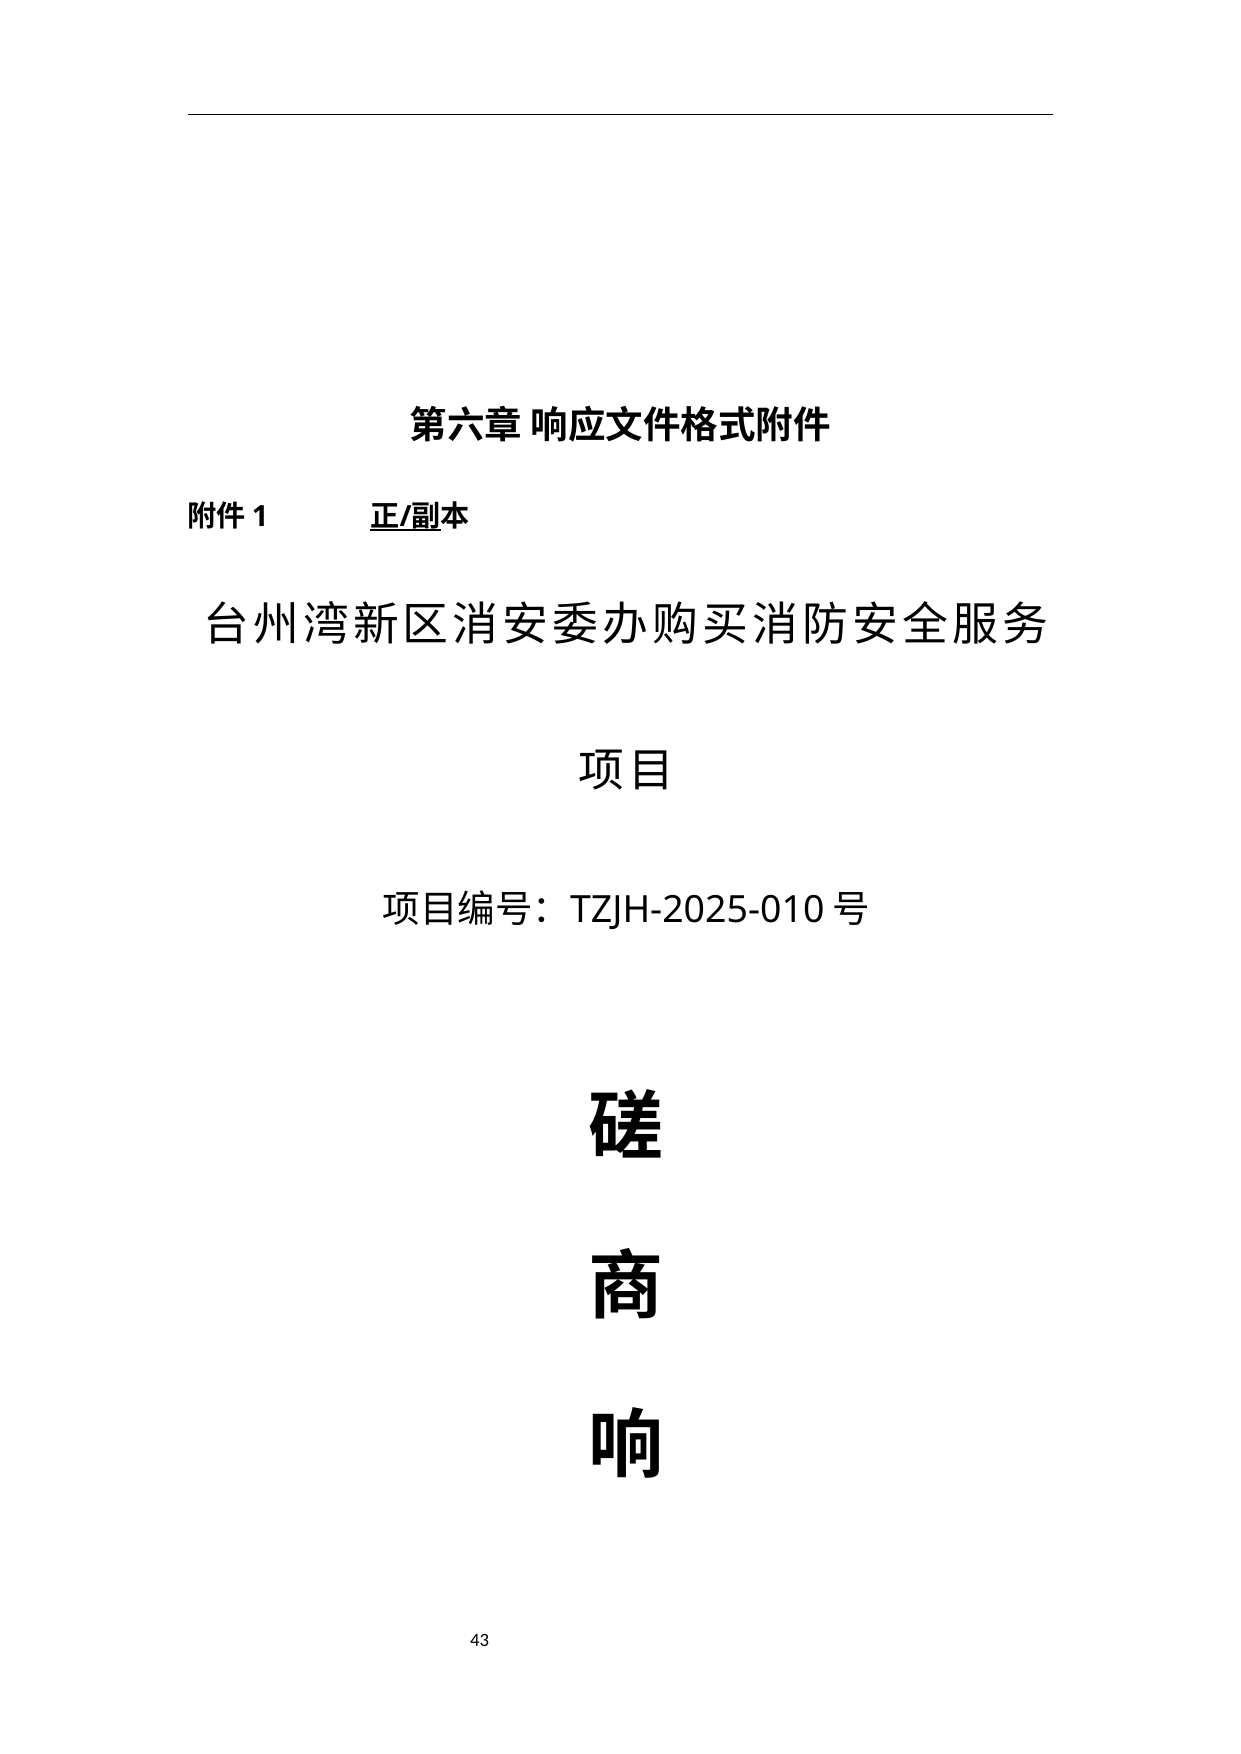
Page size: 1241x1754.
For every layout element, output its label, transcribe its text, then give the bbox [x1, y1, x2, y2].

text 第六章 响应文件格式附件 [187, 389, 1053, 454]
text 商 [187, 1215, 1064, 1345]
text 台州湾新区消安委办购买消防安全服务项目 [187, 572, 1064, 815]
text 项目编号：TZJH-2025-010号 [187, 873, 1064, 938]
text 响 [187, 1374, 1064, 1504]
text 磋 [187, 1056, 1064, 1186]
text 附件1 正/副本 [187, 482, 1053, 547]
